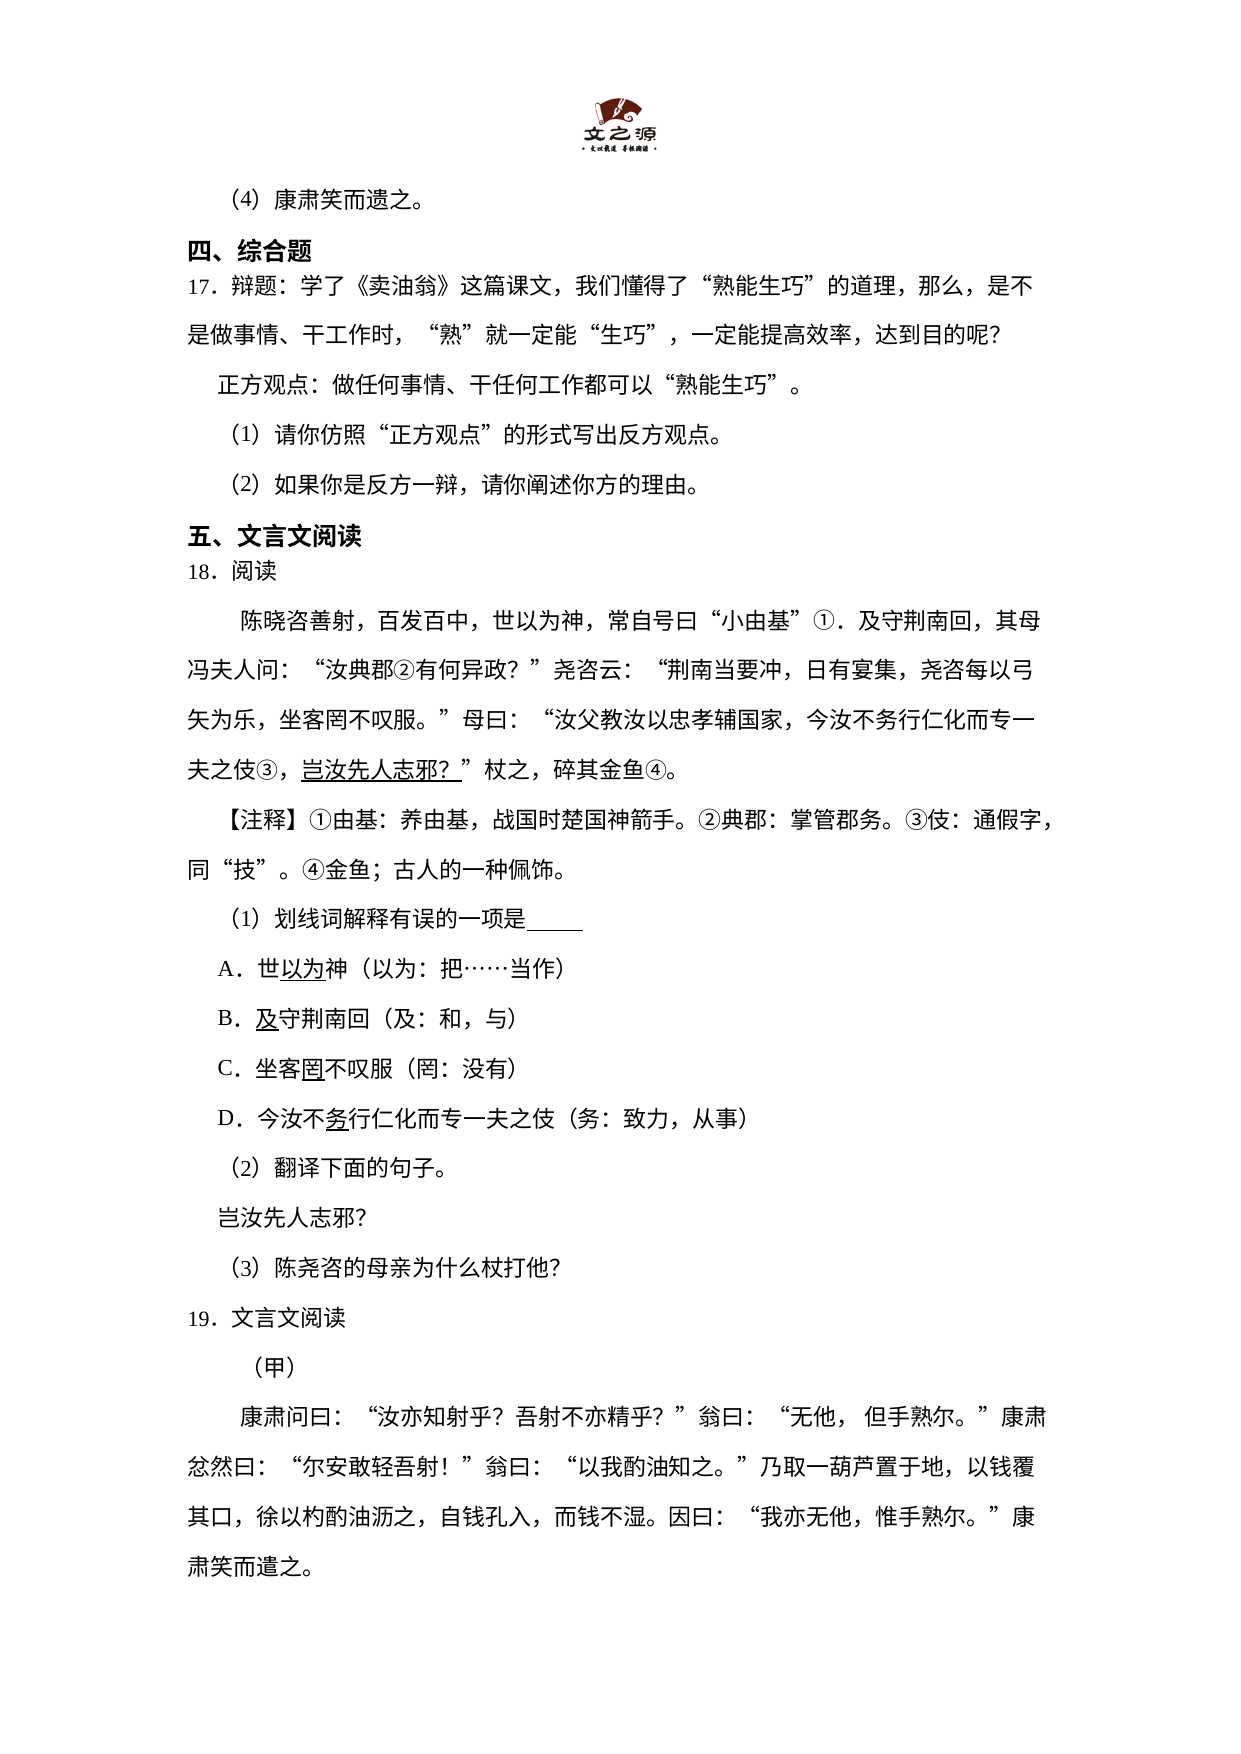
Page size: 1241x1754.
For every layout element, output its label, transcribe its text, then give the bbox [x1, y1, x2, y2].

text 【注释】①由基：养由基，战国时楚国神箭手。②典郡：掌管郡务。③伎：通假字，同“技”。④金鱼；古人的一种佩饰。 [187, 802, 1053, 885]
text 17．辩题：学了《卖油翁》这篇课文，我们懂得了“熟能生巧”的道理，那么，是不是做事情、干工作时，“熟”就一定能“生巧”，一定能提高效率，达到目的呢？ [187, 268, 1053, 351]
text （1）划线词解释有误的一项是 [187, 901, 1053, 934]
text 康肃问曰：“汝亦知射乎？吾射不亦精乎？”翁曰：“无他， 但手熟尔。”康肃忿然曰：“尔安敢轻吾射！”翁曰：“以我酌油知之。”乃取一葫芦置于地，以钱覆其口，徐以杓酌油沥之，自钱孔入，而钱不湿。因曰：“我亦无他，惟手熟尔。”康肃笑而遣之。 [187, 1399, 1053, 1582]
text （4）康肃笑而遗之。 [187, 182, 1053, 215]
text （甲） [187, 1349, 1053, 1383]
text （2）如果你是反方一辩，请你阐述你方的理由。 [187, 467, 1053, 500]
text 正方观点：做任何事情、干任何工作都可以“熟能生巧”。 [187, 367, 1053, 400]
text 陈晓咨善射，百发百中，世以为神，常自号曰“小由基”①．及守荆南回，其母冯夫人问：“汝典郡②有何异政？”尧咨云：“荆南当要冲，日有宴集，尧咨每以弓矢为乐，坐客罔不叹服。”母曰：“汝父教汝以忠孝辅国家，今汝不务行仁化而专一夫之伎③，岂汝先人志邪？”杖之，碎其金鱼④。 [187, 603, 1053, 785]
text B．及守荆南回（及：和，与） [187, 1001, 1053, 1034]
text 岂汝先人志邪？ [187, 1200, 1053, 1233]
text （2）翻译下面的句子。 [187, 1150, 1053, 1183]
text A．世以为神（以为：把……当作） [187, 951, 1053, 984]
text 19．文言文阅读 [187, 1300, 1053, 1333]
picture [543, 75, 698, 180]
text （3）陈尧咨的母亲为什么杖打他？ [187, 1250, 1053, 1283]
text C．坐客罔不叹服（罔：没有） [187, 1051, 1053, 1084]
text （1）请你仿照“正方观点”的形式写出反方观点。 [187, 417, 1053, 450]
text 四、综合题 [187, 231, 1053, 268]
text D．今汝不务行仁化而专一夫之伎（务：致力，从事） [187, 1101, 1053, 1134]
text 五、文言文阅读 [187, 517, 1053, 553]
text 18．阅读 [187, 553, 1053, 586]
